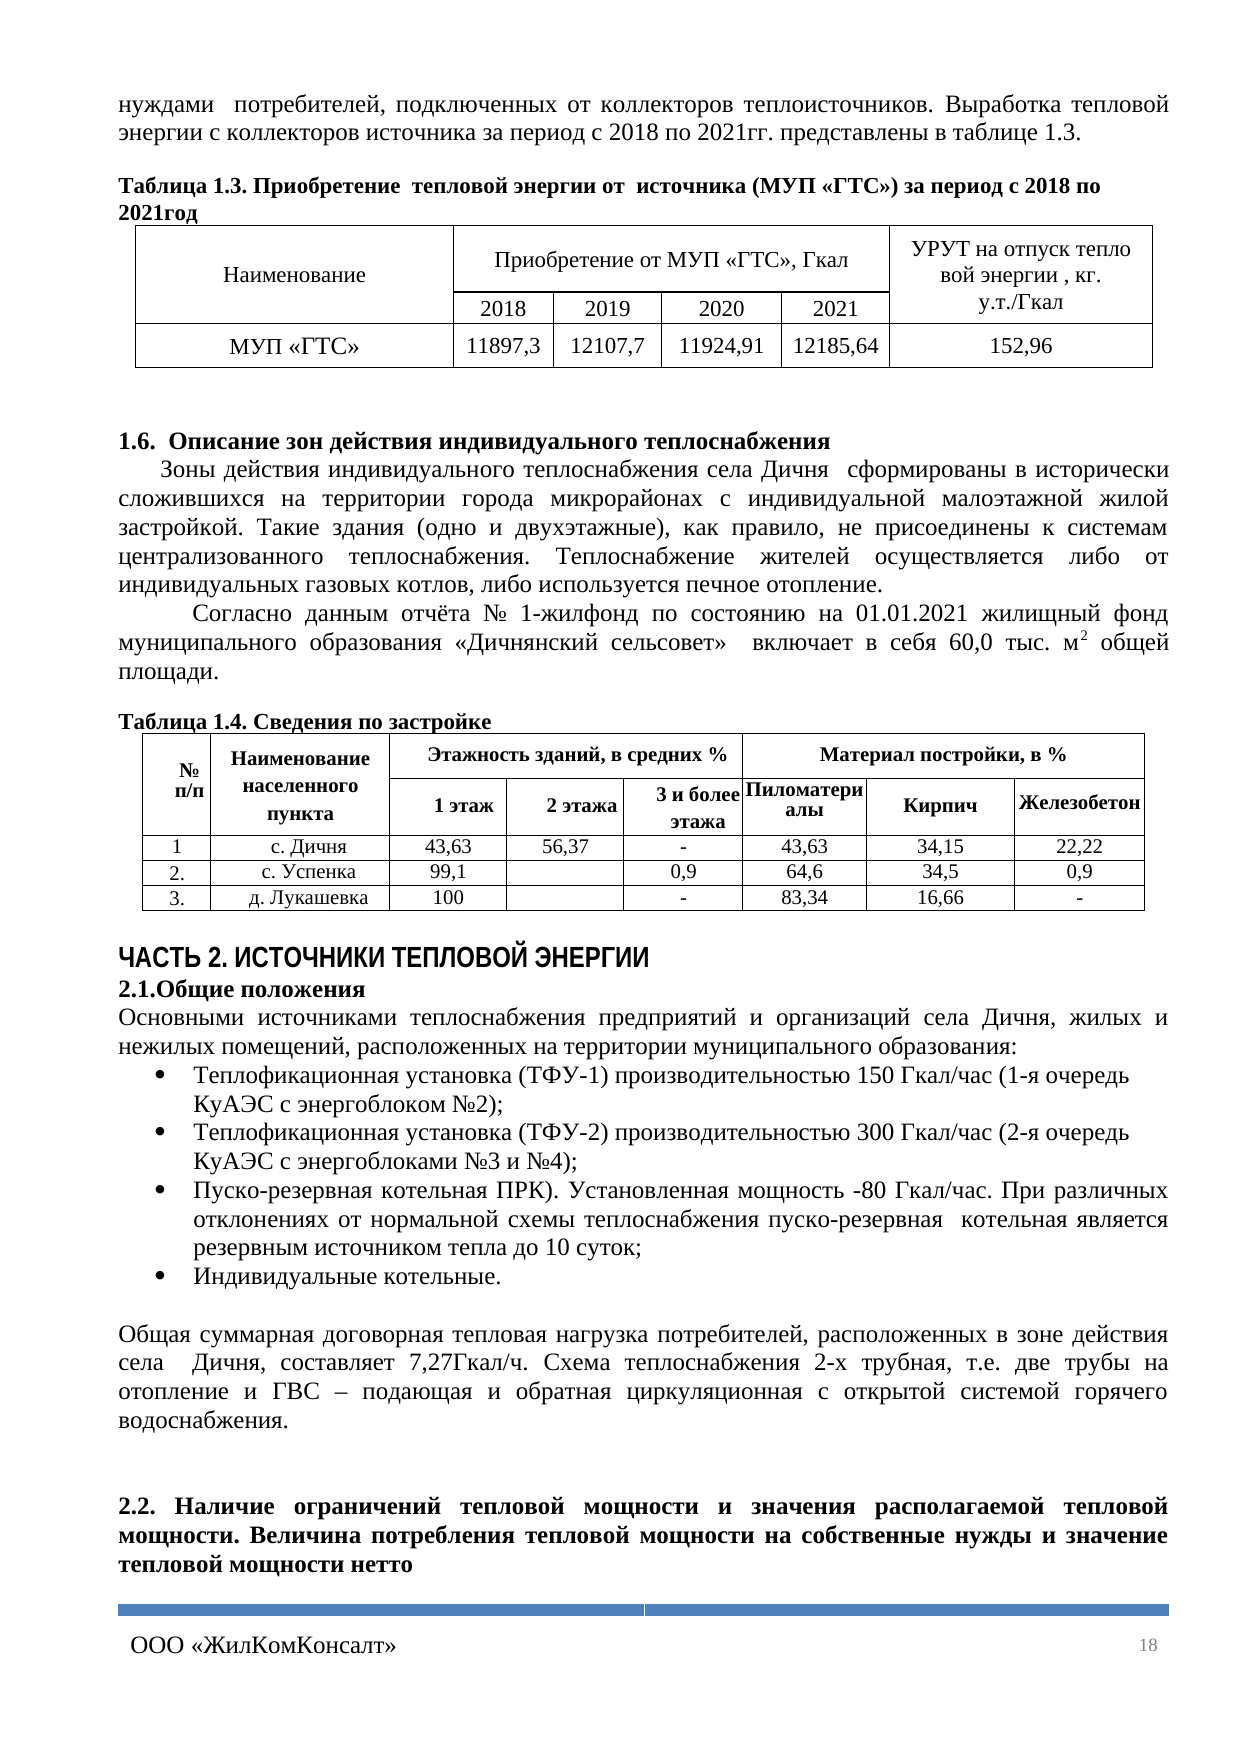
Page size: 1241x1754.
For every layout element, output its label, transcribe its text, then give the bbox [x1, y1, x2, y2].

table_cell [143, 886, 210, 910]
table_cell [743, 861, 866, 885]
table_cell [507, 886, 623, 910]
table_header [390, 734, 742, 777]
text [118, 89, 1169, 146]
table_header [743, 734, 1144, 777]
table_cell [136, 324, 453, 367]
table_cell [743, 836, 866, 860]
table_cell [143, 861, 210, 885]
list Теплофикационная установка (ТФУ-1) производительностью 150 Гкал/час (1-я очередь КуАЭС с энергоблоком №2); [156, 1060, 1169, 1117]
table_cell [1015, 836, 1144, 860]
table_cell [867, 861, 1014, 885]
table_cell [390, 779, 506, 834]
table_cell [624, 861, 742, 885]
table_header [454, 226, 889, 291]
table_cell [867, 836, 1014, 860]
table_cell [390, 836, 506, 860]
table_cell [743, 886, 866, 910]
text Таблица 1.3. Приобретение тепловой энергии от источника (МУП «ГТС») за период с 2018 по 2021год [118, 172, 1169, 225]
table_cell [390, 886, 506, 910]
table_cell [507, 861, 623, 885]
text 2.2. Наличие ограничений тепловой мощности и значения располагаемой тепловой мощности. Величина потребления тепловой мощности на собственные нужды и значение тепловой мощности нетто [118, 1491, 1169, 1577]
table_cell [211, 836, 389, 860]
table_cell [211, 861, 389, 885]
text 2.1.Общие положения [118, 974, 1169, 1002]
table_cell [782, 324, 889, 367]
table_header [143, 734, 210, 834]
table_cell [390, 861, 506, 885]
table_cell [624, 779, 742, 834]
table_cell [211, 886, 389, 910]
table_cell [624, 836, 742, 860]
list Теплофикационная установка (ТФУ-2) производительностью 300 Гкал/час (2-я очередь КуАЭС с энергоблоками №3 и №4); [156, 1117, 1169, 1175]
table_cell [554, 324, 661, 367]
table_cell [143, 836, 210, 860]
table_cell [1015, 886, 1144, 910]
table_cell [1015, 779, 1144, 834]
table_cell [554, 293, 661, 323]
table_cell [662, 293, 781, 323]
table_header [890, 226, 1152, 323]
text ЧАСТЬ 2. ИСТОЧНИКИ ТЕПЛОВОЙ ЭНЕРГИИ [118, 940, 1169, 974]
list Пуско-резервная котельная ПРК). Установленная мощность -80 Гкал/час. При различных отклонениях от нормальной схемы теплоснабжения пуско-резервная котельная является резервным источником тепла до 10 суток; [156, 1175, 1169, 1261]
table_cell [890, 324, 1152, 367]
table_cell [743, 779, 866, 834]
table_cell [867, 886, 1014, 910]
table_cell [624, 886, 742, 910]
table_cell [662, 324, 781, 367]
list Индивидуальные котельные. [156, 1261, 1169, 1290]
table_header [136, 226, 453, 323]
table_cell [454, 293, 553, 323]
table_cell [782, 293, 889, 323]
text Согласно данным отчёта № 1-жилфонд по состоянию на 01.01.2021 жилищный фонд муниципального образования «Дичнянский сельсовет» включает в себя 60,0 тыс. м2 общей площади. [118, 598, 1169, 684]
text Зоны действия индивидуального теплоснабжения села Дичня cформированы в исторически сложившихся на территории города микрорайонах с индивидуальной малоэтажной жилой застройкой. Такие здания (одно и двухэтажные), как правило, не присоединены к системам централизованного теплоснабжения. Теплоснабжение жителей осуществляется либо от индивидуальных газовых котлов, либо используется печное отопление. [118, 454, 1169, 598]
text Основными источниками теплоснабжения предприятий и организаций села Дичня, жилых и нежилых помещений, расположенных на территории муниципального образования: [118, 1002, 1169, 1060]
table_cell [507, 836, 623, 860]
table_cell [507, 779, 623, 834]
text Таблица 1.4. Сведения по застройке [118, 713, 1169, 733]
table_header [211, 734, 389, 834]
text Общая суммарная договорная тепловая нагрузка потребителей, расположенных в зоне действия села Дичня, составляет 7,27Гкал/ч. Схема теплоснабжения 2-х трубная, т.е. две трубы на отопление и ГВС – подающая и обратная циркуляционная с открытой системой горячего водоснабжения. [118, 1319, 1169, 1434]
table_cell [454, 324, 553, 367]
text 1.6. Описание зон действия индивидуального теплоснабжения [118, 426, 1169, 454]
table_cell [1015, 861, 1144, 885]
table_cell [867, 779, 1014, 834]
